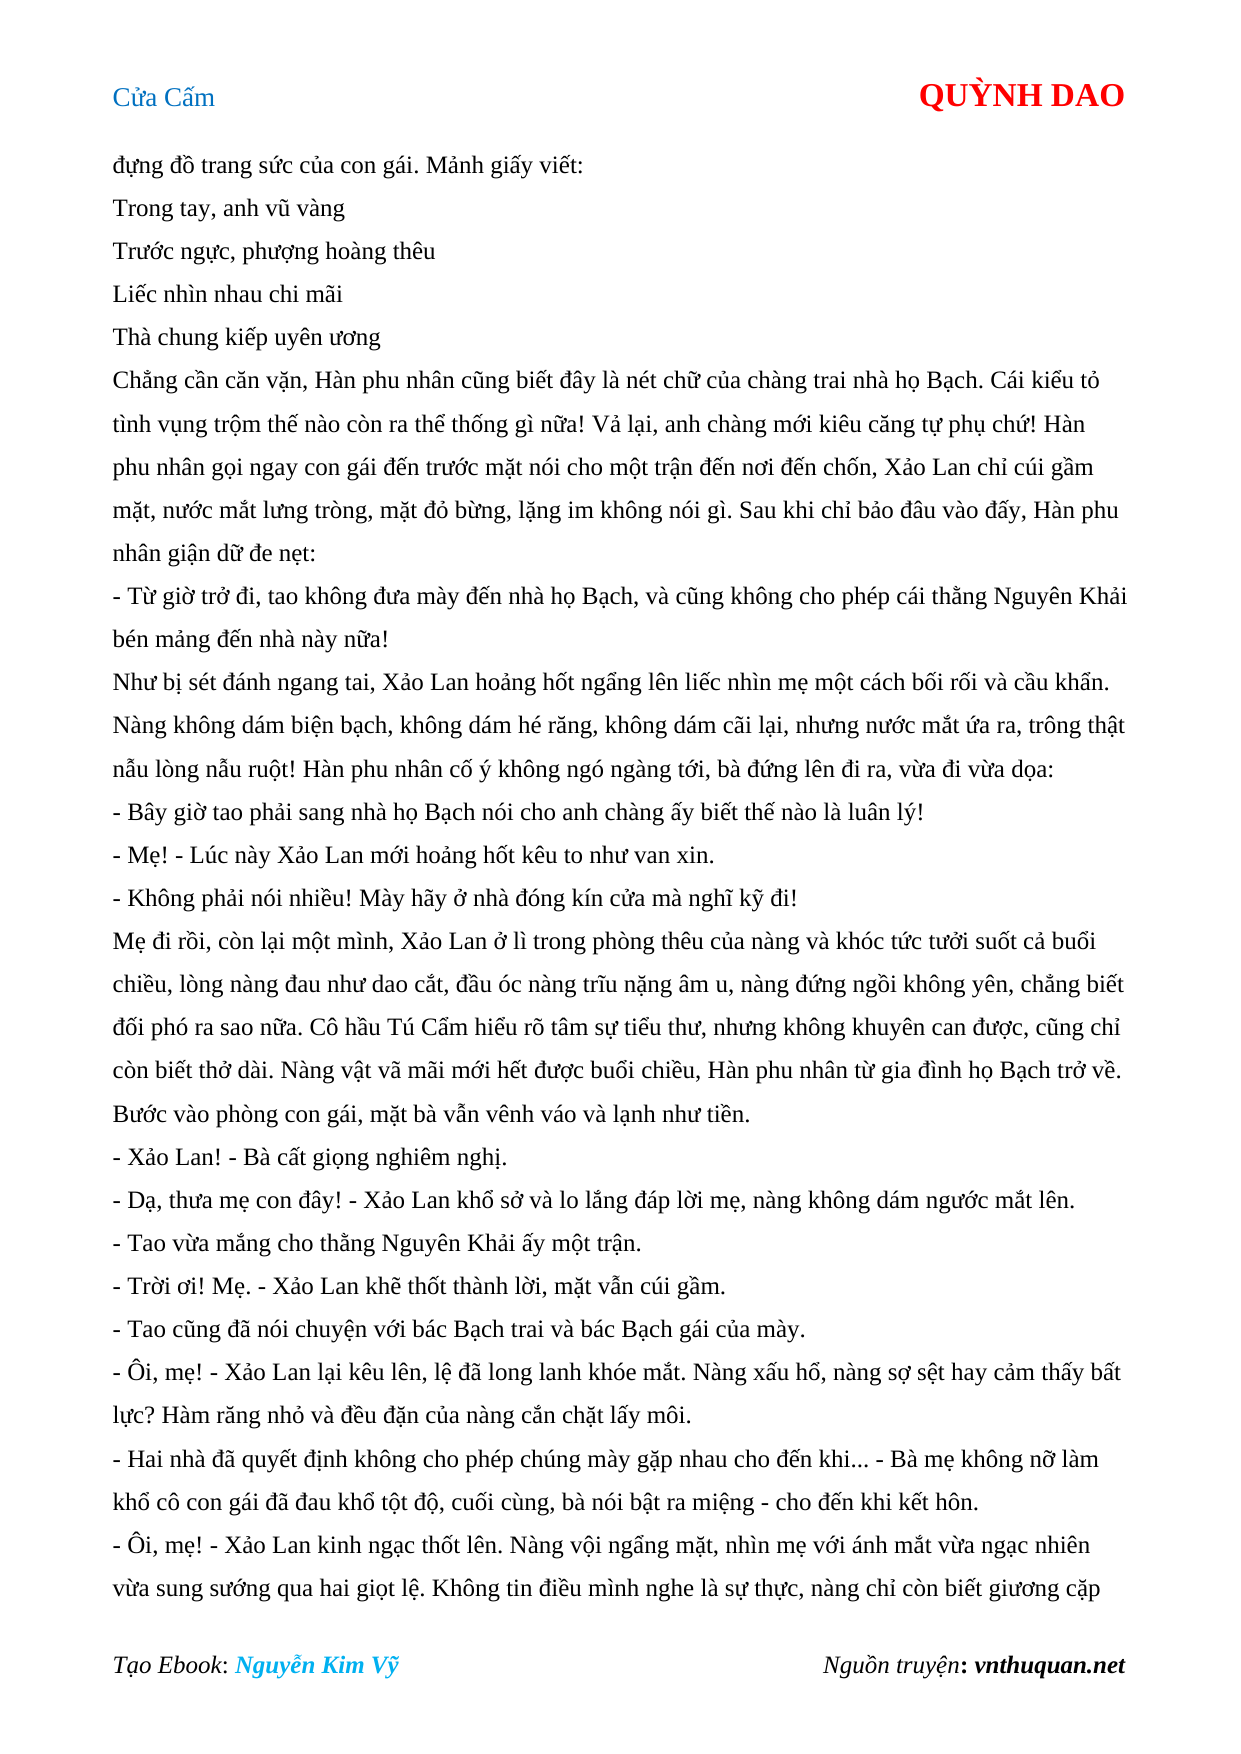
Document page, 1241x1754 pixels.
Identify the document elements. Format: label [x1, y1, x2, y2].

text [112, 150, 1128, 1602]
